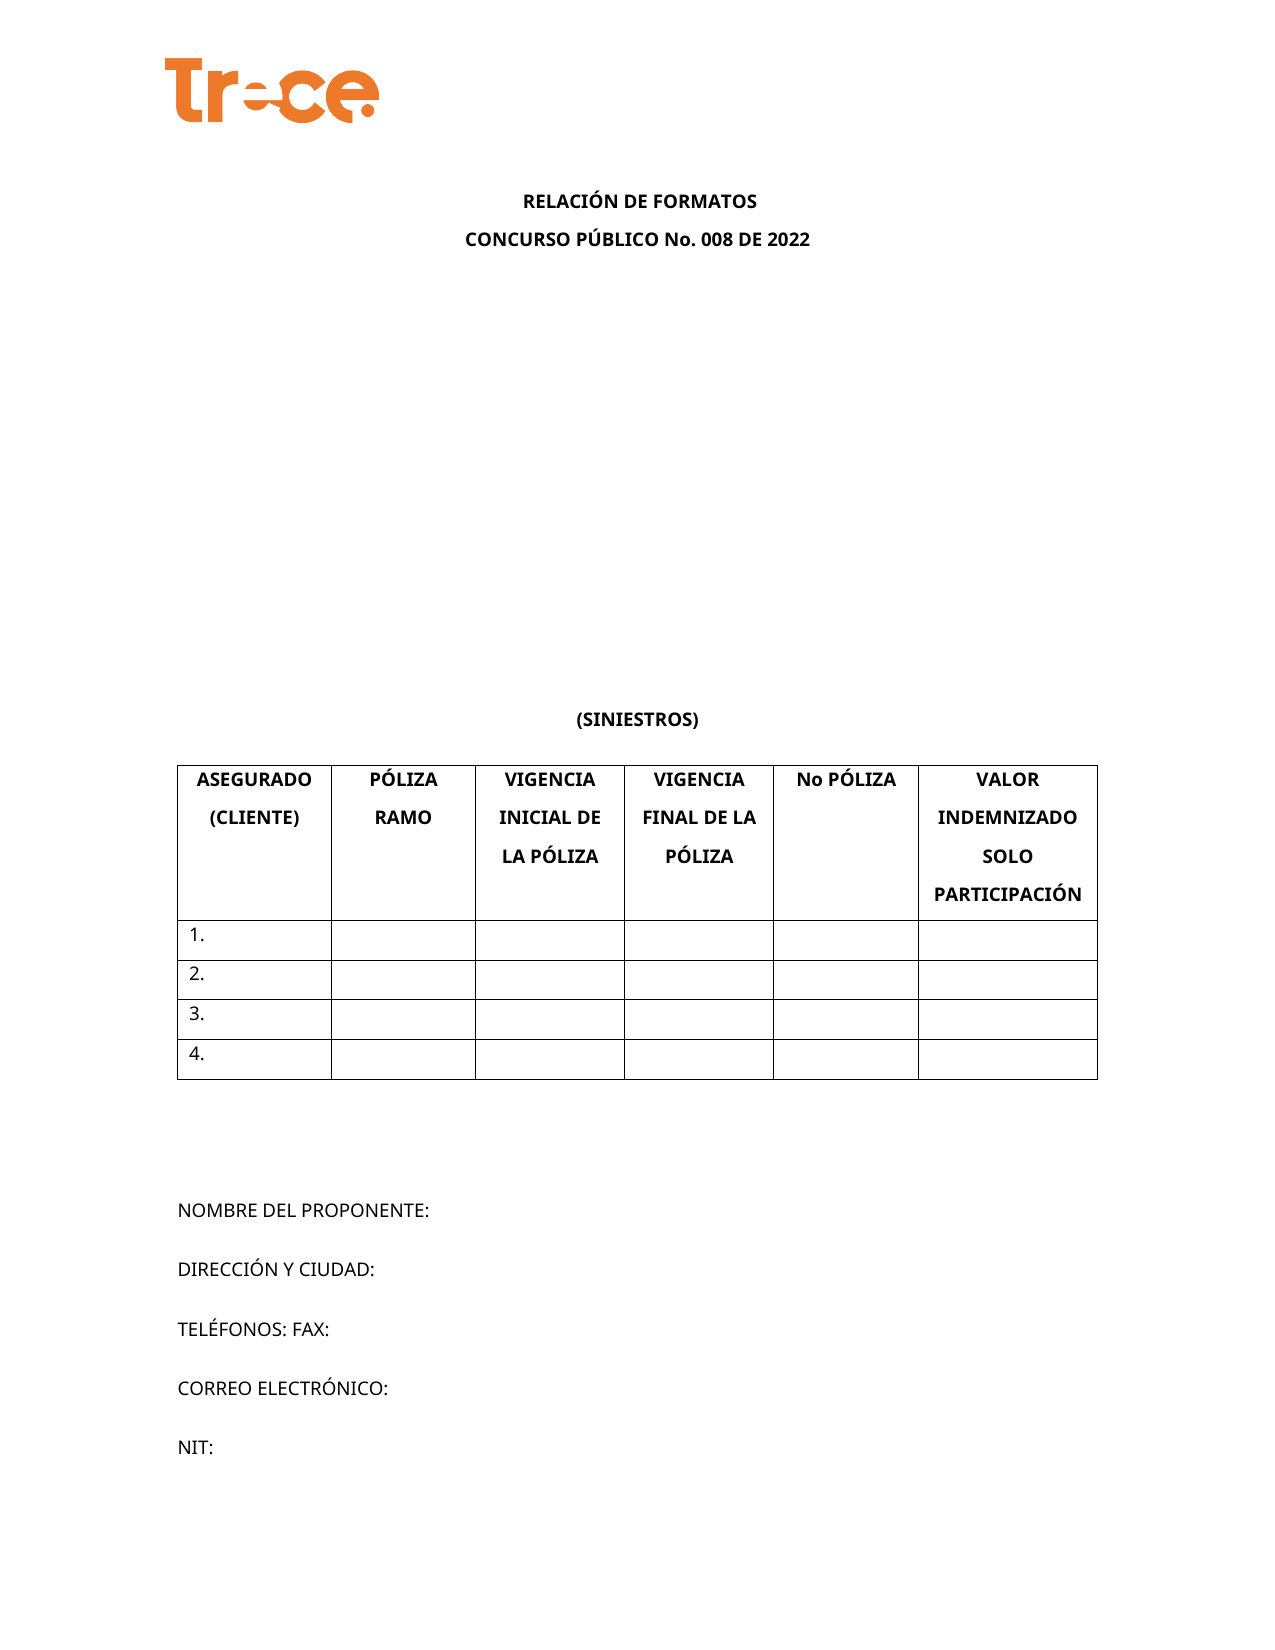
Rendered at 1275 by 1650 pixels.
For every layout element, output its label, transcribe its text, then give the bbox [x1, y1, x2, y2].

table_cell [774, 961, 918, 999]
table_cell [625, 921, 773, 959]
table_header VALOR INDEMNIZADO SOLO PARTICIPACIÓN [919, 766, 1097, 920]
table_cell [919, 961, 1097, 999]
picture [152, 45, 392, 135]
table_header No PÓLIZA [774, 766, 918, 920]
table_cell [625, 961, 773, 999]
table_cell [476, 1000, 624, 1039]
table_cell [476, 1040, 624, 1078]
table_cell [919, 1000, 1097, 1039]
table_cell [774, 921, 918, 959]
table_cell [332, 1040, 475, 1078]
table_header PÓLIZA RAMO [332, 766, 475, 920]
text CORREO ELECTRÓNICO: [177, 1375, 1098, 1400]
table_header VIGENCIA FINAL DE LA PÓLIZA [625, 766, 773, 920]
table_cell 2. [178, 961, 331, 999]
table_cell [476, 921, 624, 959]
table_cell [332, 1000, 475, 1039]
text (SINIESTROS) [177, 706, 1098, 732]
table_cell [774, 1040, 918, 1078]
table_cell [476, 961, 624, 999]
table_cell 1. [178, 921, 331, 959]
table_cell [919, 921, 1097, 959]
table_cell [919, 1040, 1097, 1078]
table_cell [774, 1000, 918, 1039]
table_header VIGENCIA INICIAL DE LA PÓLIZA [476, 766, 624, 920]
table_header ASEGURADO (CLIENTE) [178, 766, 331, 920]
text NOMBRE DEL PROPONENTE: [177, 1198, 1098, 1223]
table_cell [332, 921, 475, 959]
table_cell 4. [178, 1040, 331, 1078]
table_cell [625, 1040, 773, 1078]
table_cell [332, 961, 475, 999]
text DIRECCIÓN Y CIUDAD: [177, 1257, 1098, 1282]
text TELÉFONOS: FAX: [177, 1316, 1098, 1341]
table_cell [625, 1000, 773, 1039]
text NIT: [177, 1434, 1098, 1459]
table_cell 3. [178, 1000, 331, 1039]
